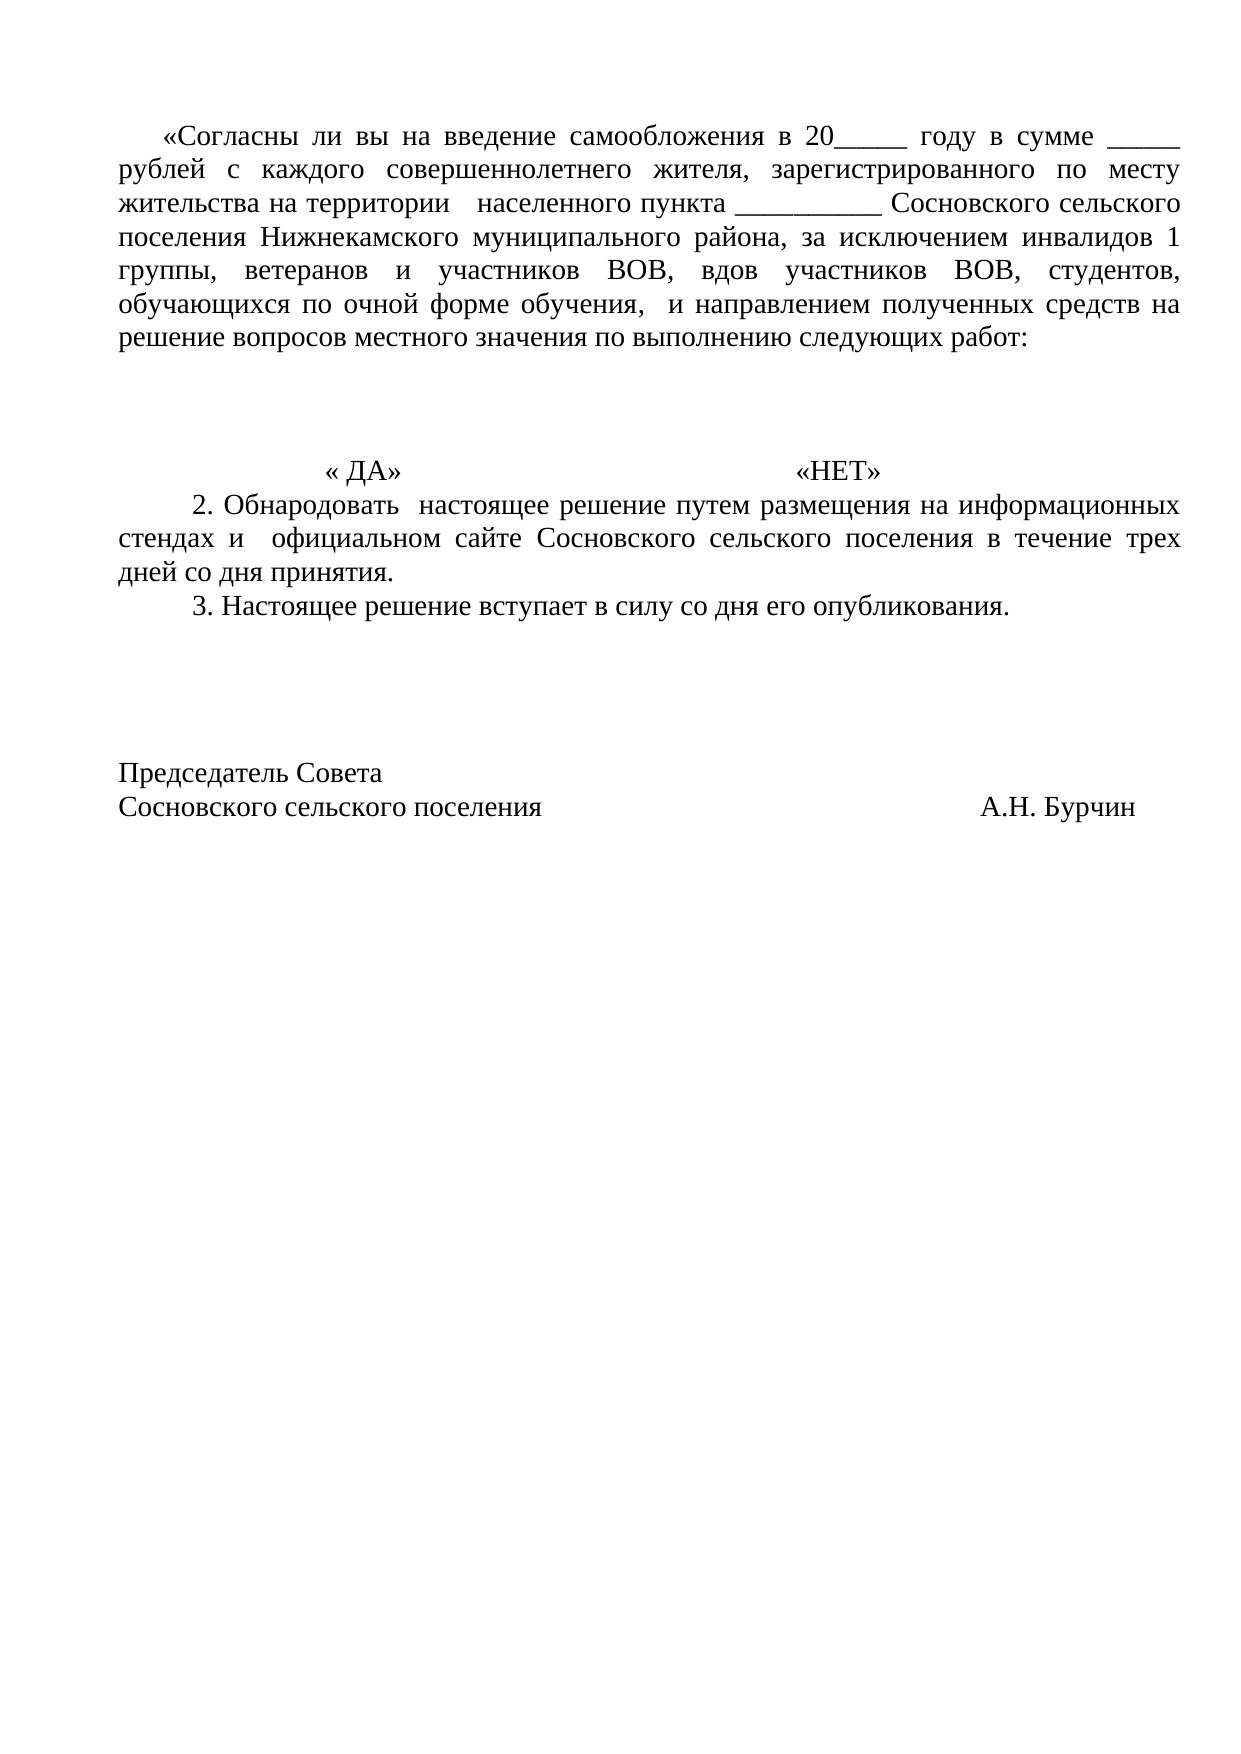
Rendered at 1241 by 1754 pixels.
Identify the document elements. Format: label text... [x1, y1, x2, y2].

text Председатель Совета [118, 755, 1181, 789]
text 2. Обнародовать настоящее решение путем размещения на информационных стендах и официальном сайте Сосновского сельского поселения в течение трех дней со дня принятия. [118, 487, 1181, 588]
text 3. Настоящее решение вступает в силу со дня его опубликования. [118, 588, 1181, 621]
text «Согласны ли вы на введение самообложения в 20_____ году в сумме _____ рублей с каждого совершеннолетнего жителя, зарегистрированного по месту жительства на территории населенного пункта __________ Сосновского сельского поселения Нижнекамского муниципального района, за исключением инвалидов 1 группы, ветеранов и участников ВОВ, вдов участников ВОВ, студентов, обучающихся по очной форме обучения, и направлением полученных средств на решение вопросов местного значения по выполнению следующих работ: [118, 118, 1181, 353]
text Сосновского сельского поселения А.Н. Бурчин [118, 789, 1181, 822]
text « ДА» «НЕТ» [118, 453, 1181, 487]
